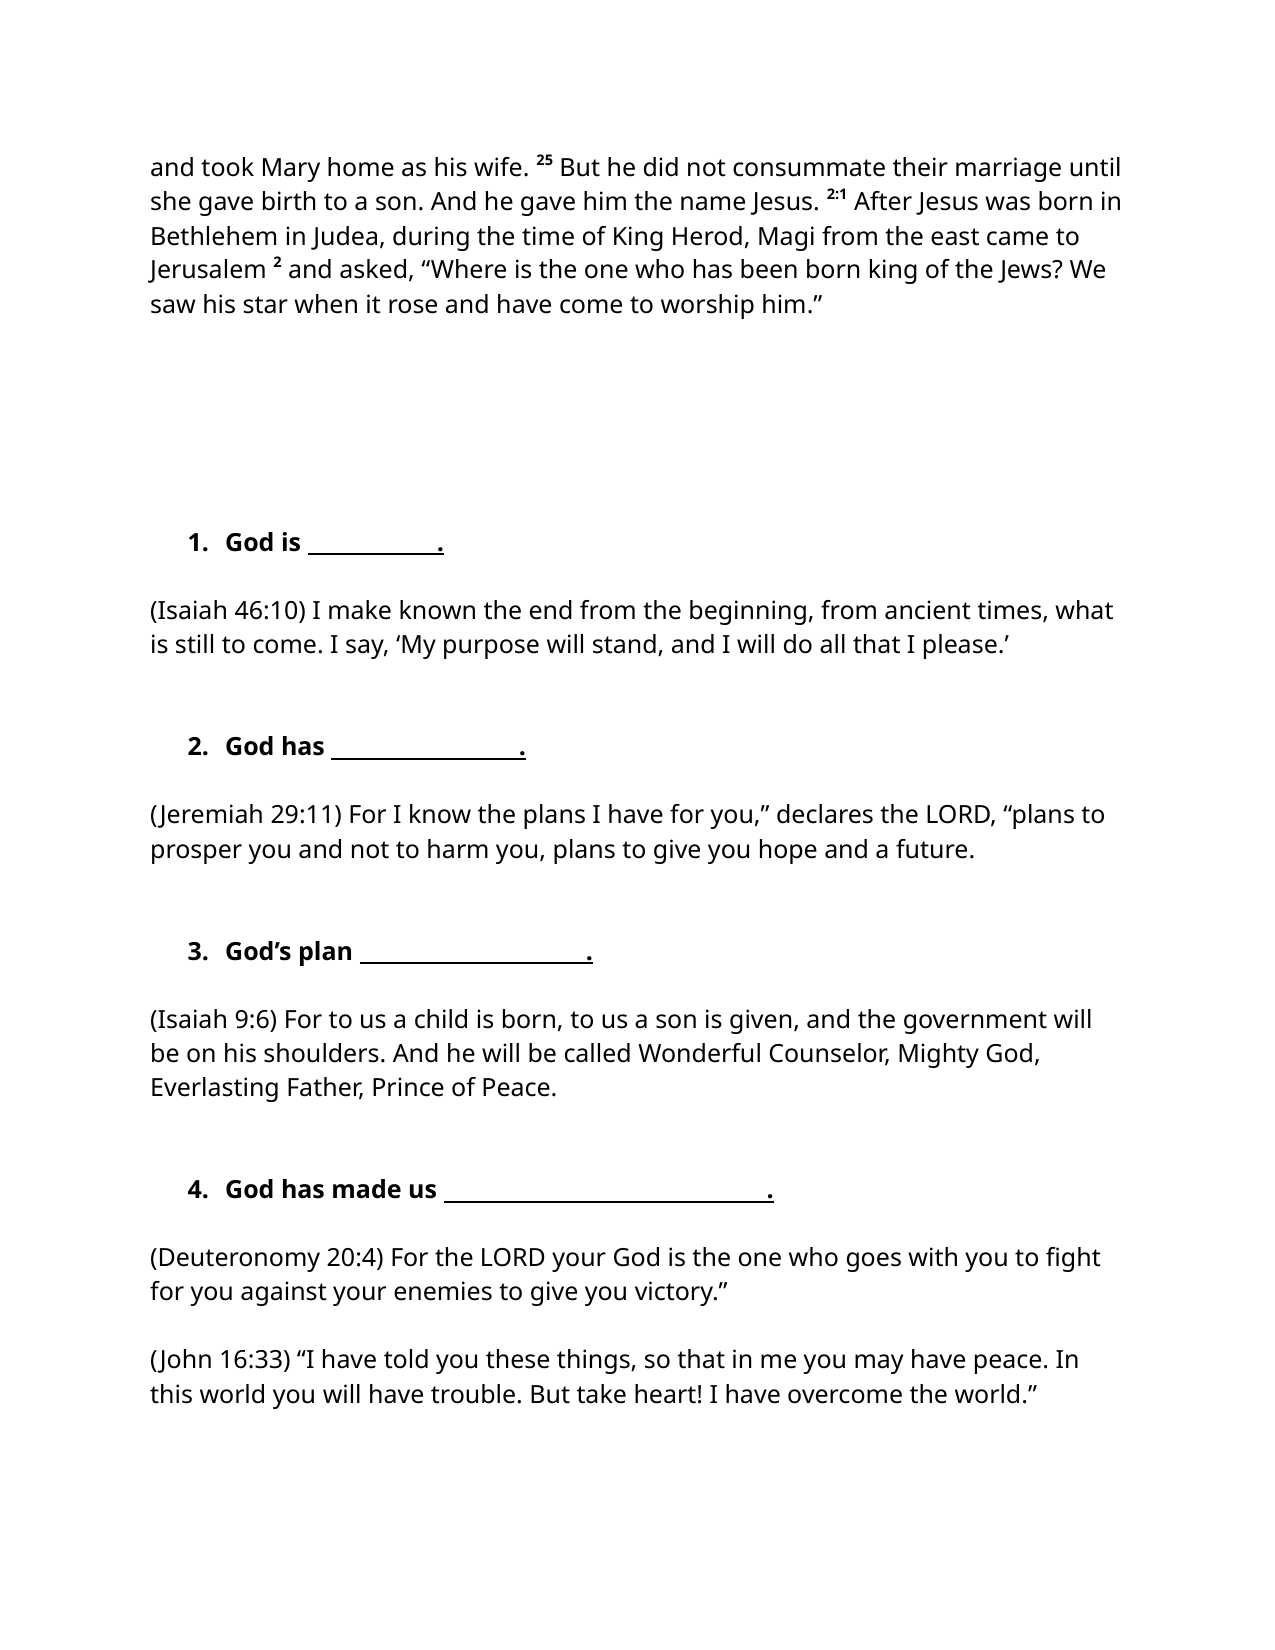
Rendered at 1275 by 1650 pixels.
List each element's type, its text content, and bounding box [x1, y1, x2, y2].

list God’s plan . [187, 933, 1125, 967]
text (Isaiah 9:6) For to us a child is born, to us a son is given, and the government will be on his shoulders. And he will be called Wonderful Counselor, Mighty God, Everlasting Father, Prince of Peace. [150, 1002, 1125, 1104]
list God is . [187, 525, 1125, 559]
text (Jeremiah 29:11) For I know the plans I have for you,” declares the LORD, “plans to prosper you and not to harm you, plans to give you hope and a future. [150, 797, 1125, 865]
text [150, 150, 1125, 320]
text (Isaiah 46:10) I make known the end from the beginning, from ancient times, what is still to come. I say, ‘My purpose will stand, and I will do all that I please.’ [150, 593, 1125, 661]
text (Deuteronomy 20:4) For the LORD your God is the one who goes with you to fight for you against your enemies to give you victory.” [150, 1240, 1125, 1308]
list God has . [187, 729, 1125, 763]
list God has made us . [187, 1172, 1125, 1206]
text (John 16:33) “I have told you these things, so that in me you may have peace. In this world you will have trouble. But take heart! I have overcome the world.” [150, 1342, 1125, 1410]
